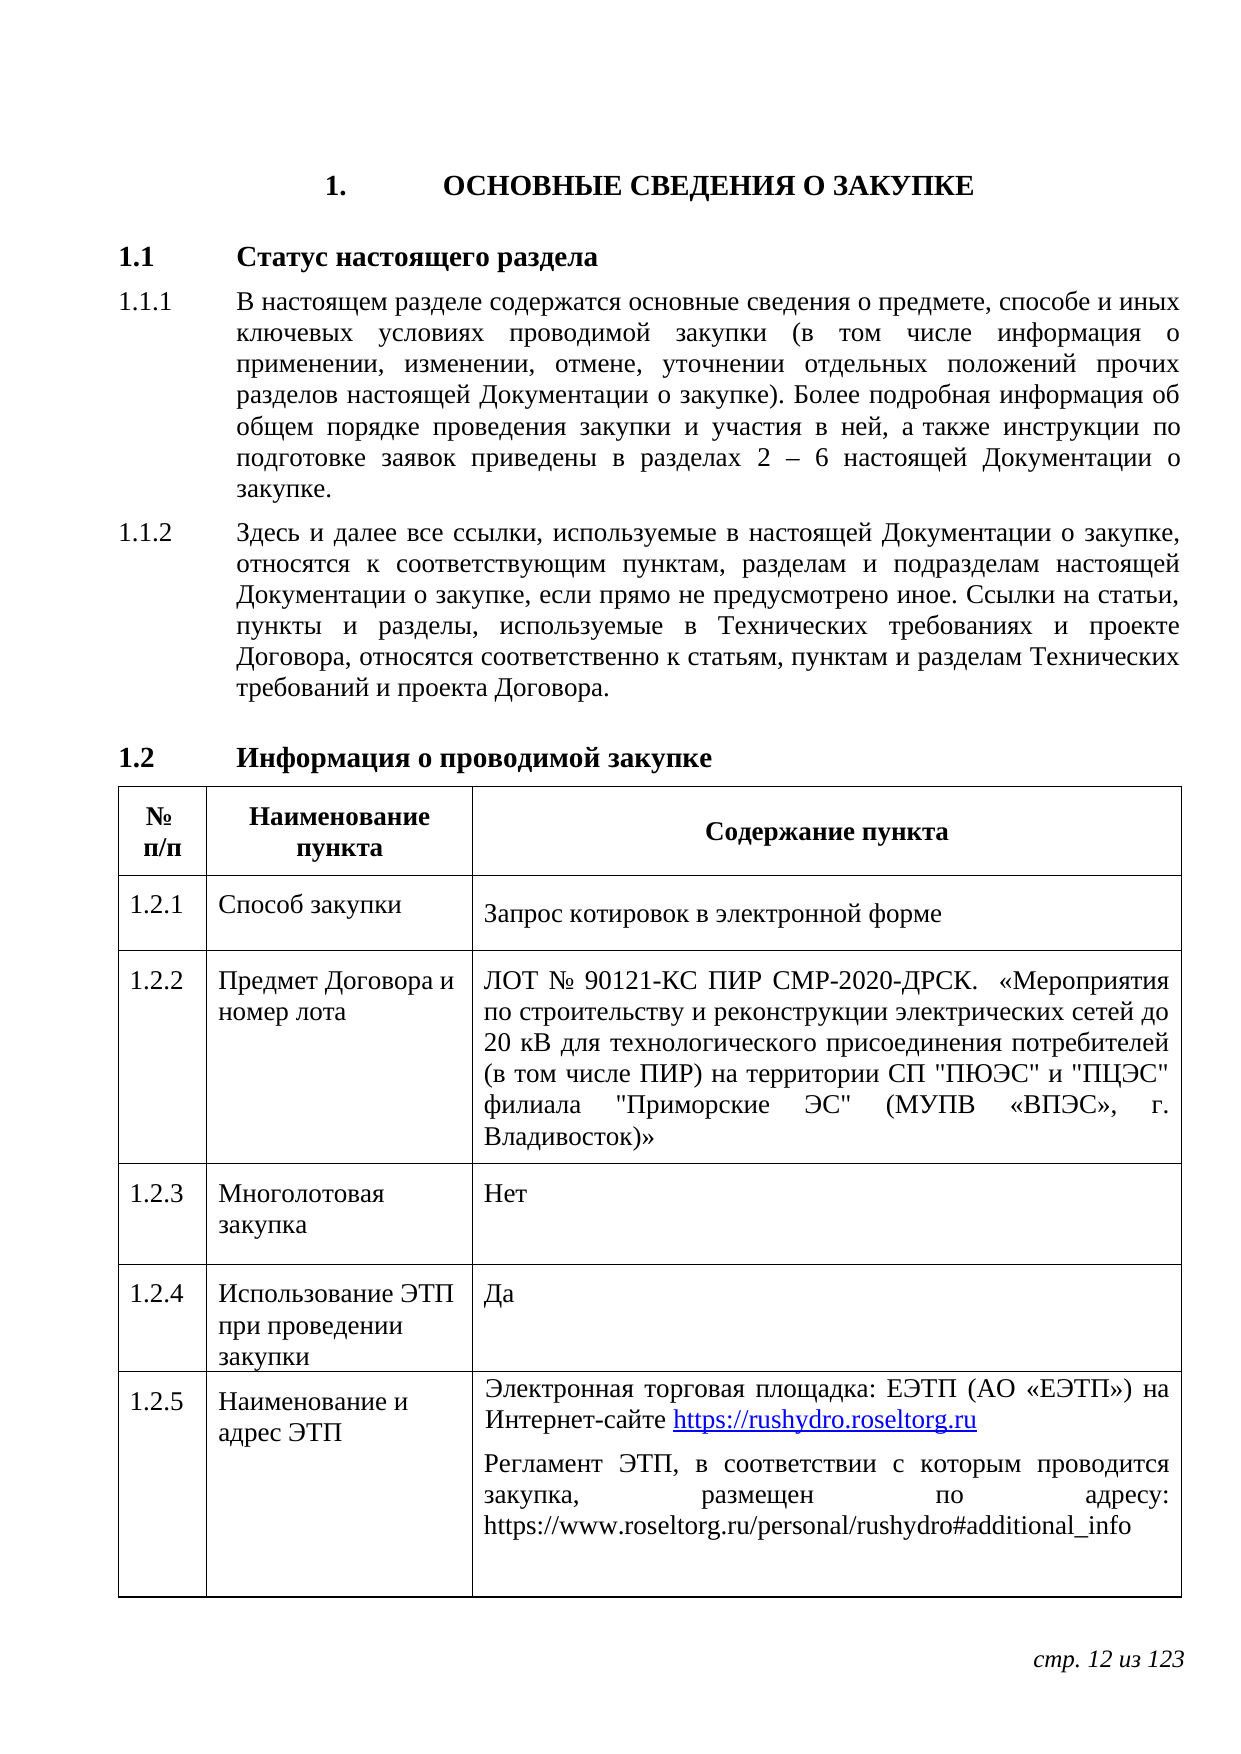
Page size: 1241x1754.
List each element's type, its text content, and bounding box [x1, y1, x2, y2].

table_cell [119, 1265, 206, 1371]
table_header Наименование пункта [207, 787, 472, 874]
table_cell Электронная торговая площадка: ЕЭТП (АО «ЕЭТП») на Интернет-сайте https://rushydro.roseltorg.ru Регламент ЭТП, в соответствии с которым проводится закупка, размещен по адресу: https://www.roseltorg.ru/personal/rushydro#additional_info [473, 1372, 1181, 1596]
table_cell Да [473, 1265, 1181, 1371]
table_cell [119, 951, 206, 1163]
table_header Содержание пункта [473, 787, 1181, 874]
table_cell Нет [473, 1164, 1181, 1264]
table_cell Предмет Договора и номер лота [207, 951, 472, 1163]
table_cell Использование ЭТП при проведении закупки [207, 1265, 472, 1371]
table_cell ЛОТ № 90121-КС ПИР СМР-2020-ДРСК. «Мероприятия по строительству и реконструкции электрических сетей до 20 кВ для технологического присоединения потребителей (в том числе ПИР) на территории СП "ПЮЭС" и "ПЦЭС" филиала "Приморские ЭС" (МУПВ «ВПЭС», г. Владивосток)» [473, 951, 1181, 1163]
list В настоящем разделе содержатся основные сведения о предмете, способе и иных ключевых условиях проводимой закупки (в том числе информация о применении, изменении, отмене, уточнении отдельных положений прочих разделов настоящей Документации о закупке). Более подробная информация об общем порядке проведения закупки и участия в ней, а также инструкции по подготовке заявок приведены в разделах 2 – 6 настоящей Документации о закупке. [118, 285, 1181, 503]
table_cell Запрос котировок в электронной форме [473, 876, 1181, 950]
table_cell Наименование и адрес ЭТП [207, 1372, 472, 1596]
table_cell [119, 1164, 206, 1264]
table_cell [119, 1372, 206, 1596]
table_header № п/п [119, 787, 206, 874]
subtitle Информация о проводимой закупке [118, 740, 1181, 774]
text Здесь и далее все ссылки, используемые в настоящей Документации о закупке, относятся к соответствующим пунктам, разделам и подразделам настоящей Документации о закупке, если прямо не предусмотрено иное. Ссылки на статьи, пункты и разделы, используемые в Технических требованиях и проекте Договора, относятся соответственно к статьям, пунктам и разделам Технических требований и проекта Договора. [118, 516, 1181, 703]
subtitle ОСНОВНЫЕ СВЕДЕНИЯ О ЗАКУПКЕ [118, 168, 1181, 202]
table_cell [119, 876, 206, 950]
table_cell Многолотовая закупка [207, 1164, 472, 1264]
subtitle Статус настоящего раздела [118, 239, 1181, 273]
table_cell Способ закупки [207, 876, 472, 950]
